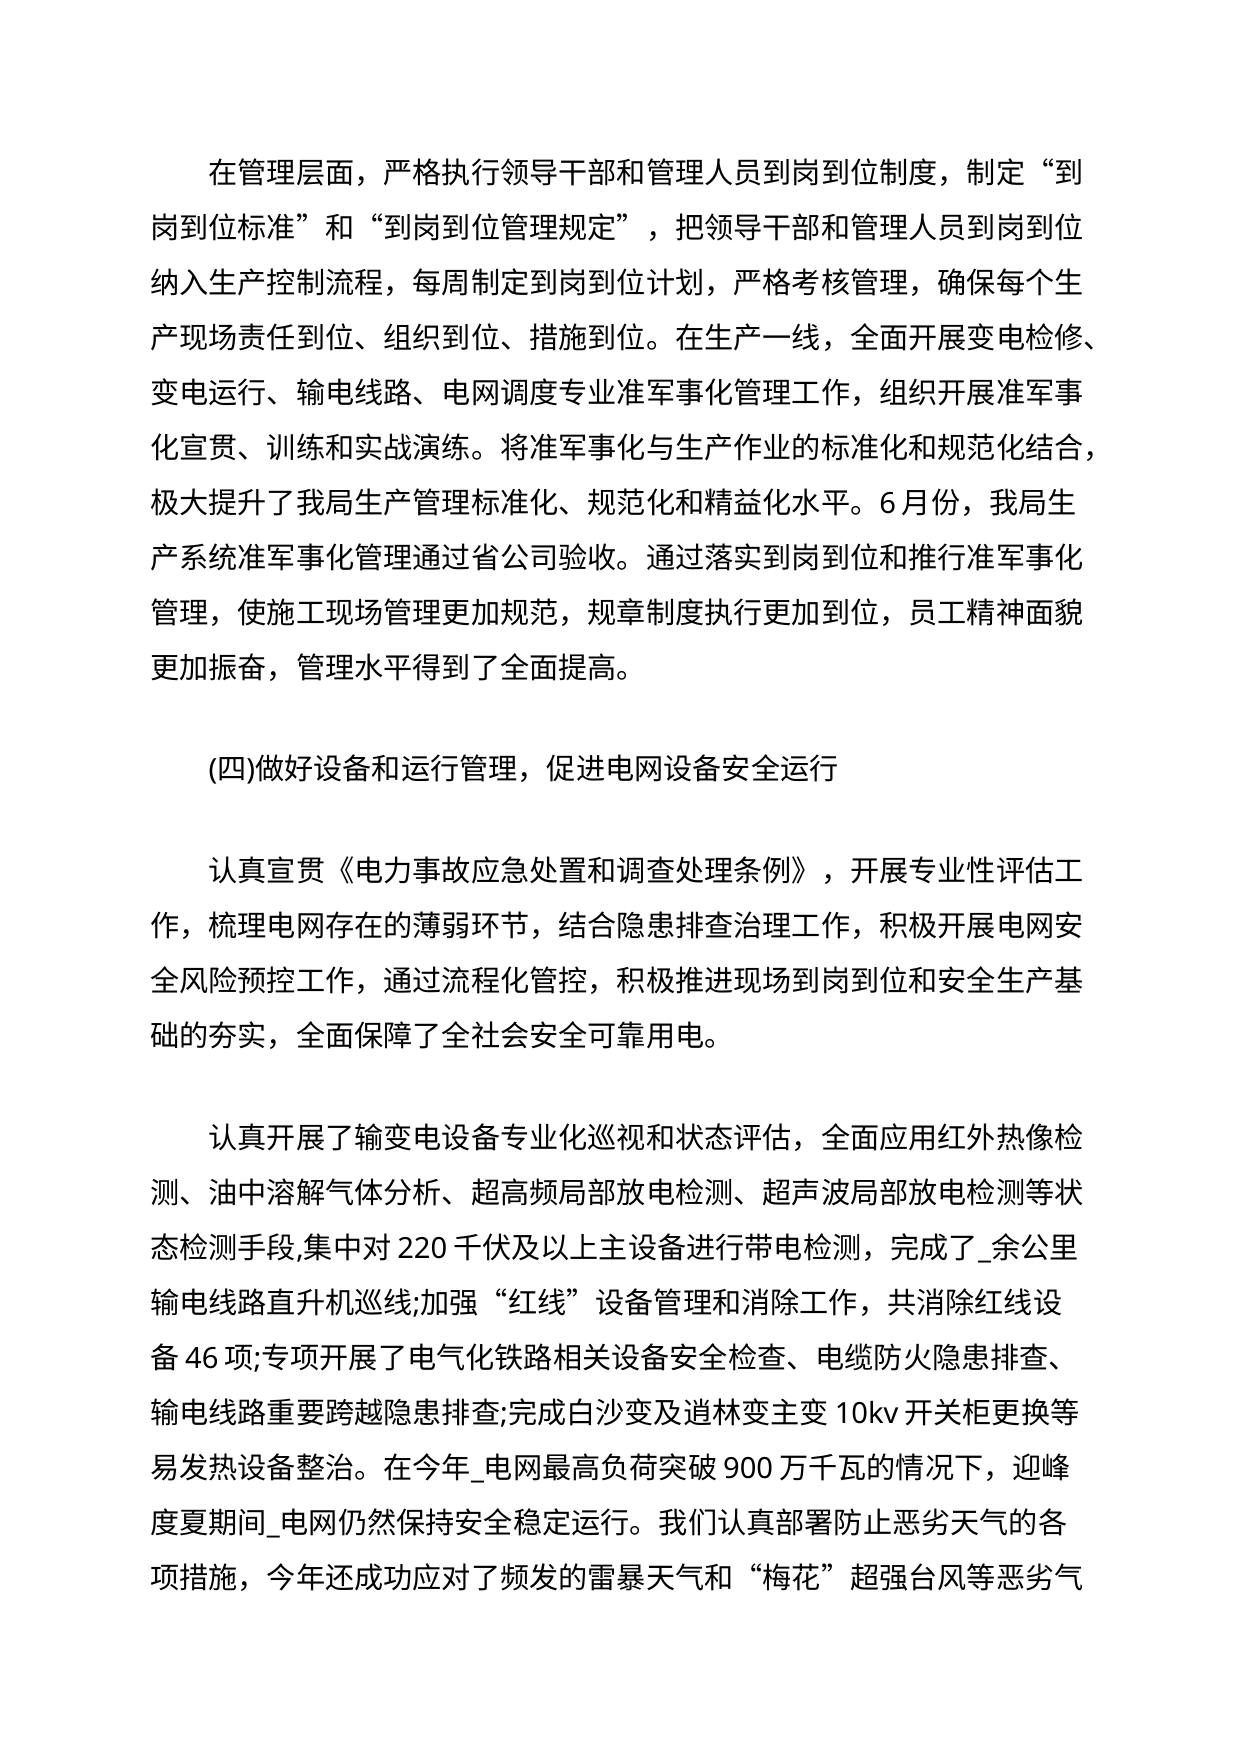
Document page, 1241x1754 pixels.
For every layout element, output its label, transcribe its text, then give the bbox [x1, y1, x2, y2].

text 在管理层面，严格执行领导干部和管理人员到岗到位制度，制定“到岗到位标准”和“到岗到位管理规定”，把领导干部和管理人员到岗到位纳入生产控制流程，每周制定到岗到位计划，严格考核管理，确保每个生产现场责任到位、组织到位、措施到位。在生产一线，全面开展变电检修、变电运行、输电线路、电网调度专业准军事化管理工作，组织开展准军事化宣贯、训练和实战演练。将准军事化与生产作业的标准化和规范化结合，极大提升了我局生产管理标准化、规范化和精益化水平。6月份，我局生产系统准军事化管理通过省公司验收。通过落实到岗到位和推行准军事化管理，使施工现场管理更加规范，规章制度执行更加到位，员工精神面貌更加振奋，管理水平得到了全面提高。 [150, 150, 1090, 686]
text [150, 1114, 1090, 1596]
text 认真宣贯《电力事故应急处置和调查处理条例》，开展专业性评估工作，梳理电网存在的薄弱环节，结合隐患排查治理工作，积极开展电网安全风险预控工作，通过流程化管控，积极推进现场到岗到位和安全生产基础的夯实，全面保障了全社会安全可靠用电。 [150, 848, 1090, 1055]
text (四)做好设备和运行管理，促进电网设备安全运行 [150, 746, 1090, 788]
